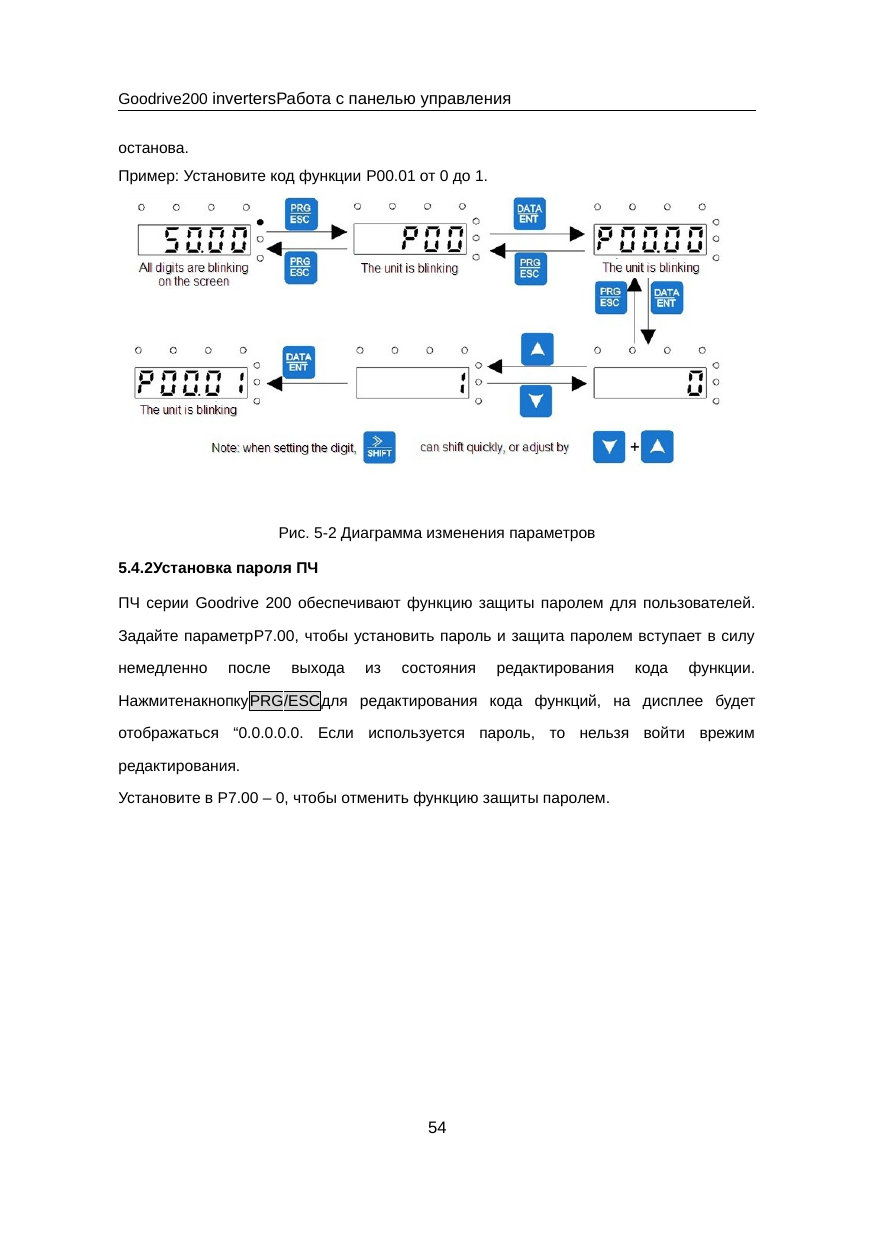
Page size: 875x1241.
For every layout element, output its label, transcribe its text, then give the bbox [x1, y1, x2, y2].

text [118, 130, 756, 159]
picture [118, 192, 757, 490]
text ПЧ серии Goodrive 200 обеспечивают функцию защиты паролем для пользователей. Задайте параметрP7.00, чтобы установить пароль и защита паролем вступает в силу немедленно после выхода из состояния редактирования кода функции. НажмитенакнопкуPRG/ESCдля редактирования кода функций, на дисплее будет отображаться “0.0.0.0.0. Если используется пароль, то нельзя войти врежим редактирования. [118, 587, 756, 782]
text Установите в P7.00 – 0, чтобы отменить функцию защиты паролем. [118, 782, 756, 814]
text Пример: Установите код функции P00.01 от 0 до 1. [118, 159, 756, 192]
subtitle 5.4.2Установка пароля ПЧ [118, 552, 756, 584]
text Рис. 5-2 Диаграмма изменения параметров [118, 517, 756, 549]
